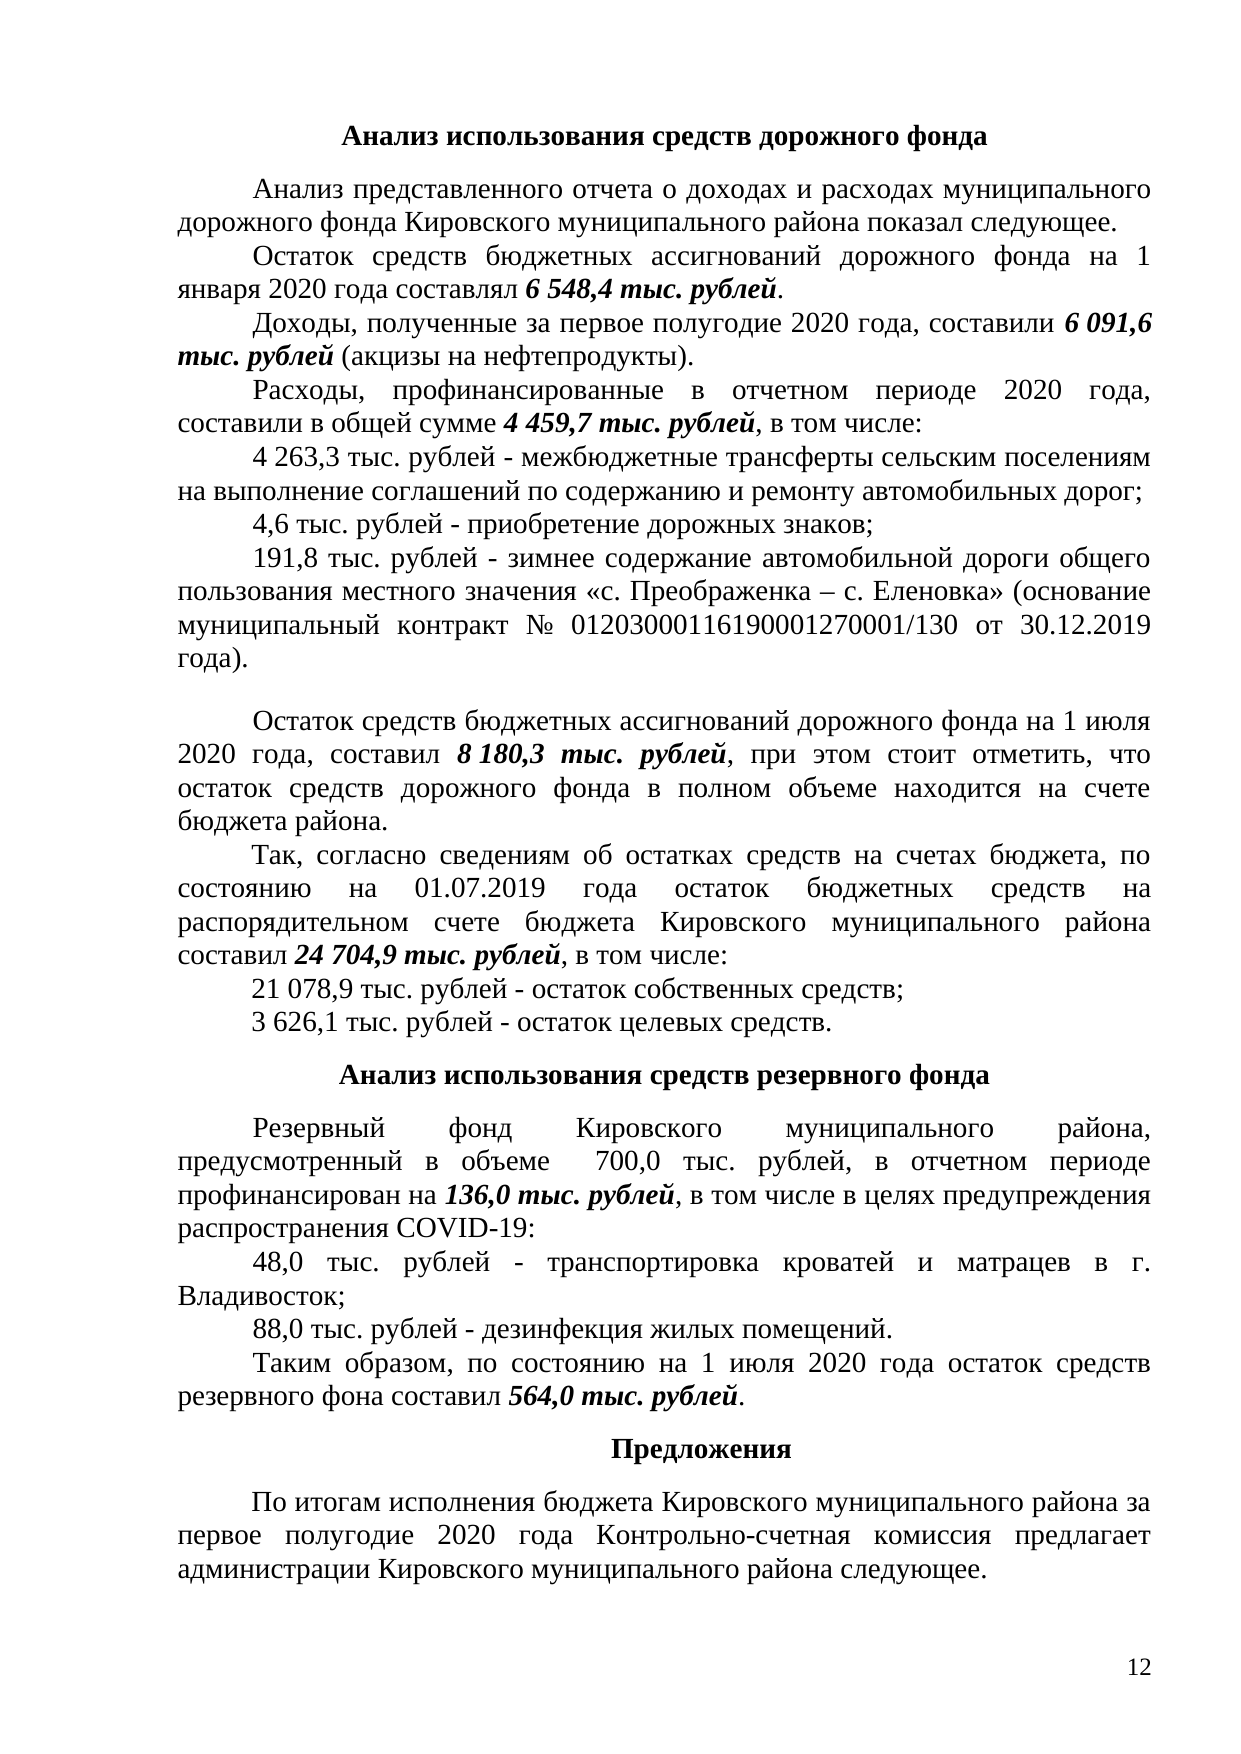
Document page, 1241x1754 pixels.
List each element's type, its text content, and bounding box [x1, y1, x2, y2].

text 4 263,3 тыс. рублей - межбюджетные трансферты сельским поселениям на выполнение соглашений по содержанию и ремонту автомобильных дорог; [177, 439, 1152, 506]
text Остаток средств бюджетных ассигнований дорожного фонда на 1 января 2020 года составлял 6 548,4 тыс. рублей. [177, 238, 1152, 305]
text Расходы, профинансированные в отчетном периоде 2020 года, составили в общей сумме 4 459,7 тыс. рублей, в том числе: [177, 372, 1152, 439]
text 48,0 тыс. рублей - транспортировка кроватей и матрацев в г. Владивосток; [177, 1244, 1152, 1311]
text Так, согласно сведениям об остатках средств на счетах бюджета, по состоянию на 01.07.2019 года остаток бюджетных средств на распорядительном счете бюджета Кировского муниципального района составил 24 704,9 тыс. рублей, в том числе: [177, 837, 1152, 971]
text Предложения [177, 1431, 1152, 1464]
text Анализ представленного отчета о доходах и расходах муниципального дорожного фонда Кировского муниципального района показал следующее. [177, 171, 1152, 238]
text Анализ использования средств дорожного фонда [177, 118, 1152, 152]
text 21 078,9 тыс. рублей - остаток собственных средств; [177, 971, 1152, 1004]
text 3 626,1 тыс. рублей - остаток целевых средств. [177, 1004, 1152, 1038]
text Анализ использования средств резервного фонда [177, 1057, 1152, 1091]
text Остаток средств бюджетных ассигнований дорожного фонда на 1 июля 2020 года, составил 8 180,3 тыс. рублей, при этом стоит отметить, что остаток средств дорожного фонда в полном объеме находится на счете бюджета района. [177, 703, 1152, 837]
text 88,0 тыс. рублей - дезинфекция жилых помещений. [177, 1311, 1152, 1345]
text Доходы, полученные за первое полугодие 2020 года, составили 6 091,6 тыс. рублей (акцизы на нефтепродукты). [177, 305, 1152, 372]
text Таким образом, по состоянию на 1 июля 2020 года остаток средств резервного фона составил 564,0 тыс. рублей. [177, 1345, 1152, 1412]
text 191,8 тыс. рублей - зимнее содержание автомобильной дороги общего пользования местного значения «с. Преображенка – с. Еленовка» (основание муниципальный контракт № 01203000116190001270001/130 от 30.12.2019 года). [177, 540, 1152, 674]
text Резервный фонд Кировского муниципального района, предусмотренный в объеме 700,0 тыс. рублей, в отчетном периоде профинансирован на 136,0 тыс. рублей, в том числе в целях предупреждения распространения COVID-19: [177, 1110, 1152, 1244]
text 4,6 тыс. рублей - приобретение дорожных знаков; [177, 506, 1152, 540]
text По итогам исполнения бюджета Кировского муниципального района за первое полугодие 2020 года Контрольно-счетная комиссия предлагает администрации Кировского муниципального района следующее. [177, 1484, 1152, 1584]
